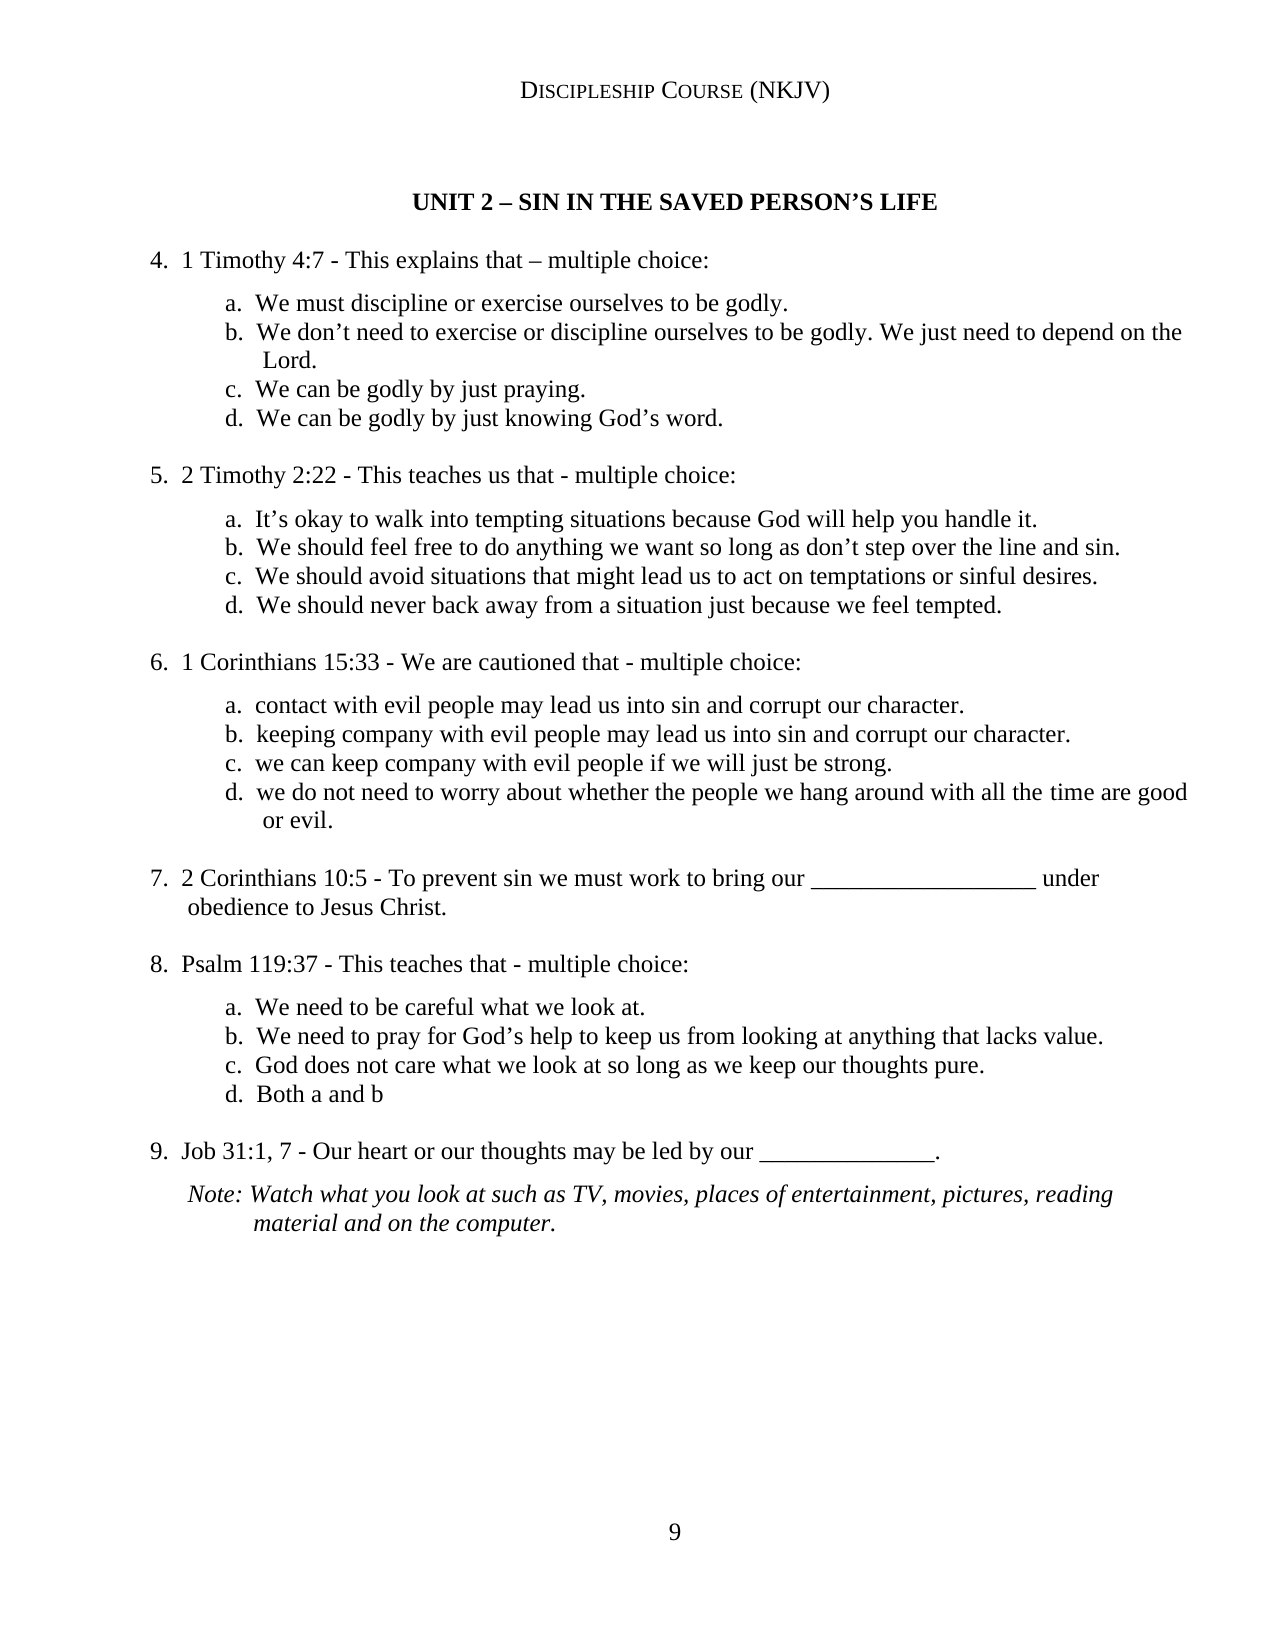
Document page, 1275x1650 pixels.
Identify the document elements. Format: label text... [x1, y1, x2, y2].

text 9. Job 31:1, 7 - Our heart or our thoughts may be led by our ______________. [150, 1136, 1200, 1165]
text UNIT 2 – SIN IN THE SAVED PERSON’S LIFE [150, 187, 1200, 216]
text 5. 2 Timothy 2:22 - This teaches us that - multiple choice: [150, 461, 1200, 489]
text b. We don’t need to exercise or discipline ourselves to be godly. We just need to depend on the Lord. [225, 317, 1200, 374]
text a. It’s okay to walk into tempting situations because God will help you handle it. [225, 504, 1200, 532]
text a. We need to be careful what we look at. [225, 992, 1200, 1021]
text b. keeping company with evil people may lead us into sin and corrupt our character. [225, 719, 1200, 748]
text d. we do not need to worry about whether the people we hang around with all the time are good or evil. [225, 777, 1200, 834]
text c. we can keep company with evil people if we will just be strong. [225, 748, 1200, 777]
text c. We can be godly by just praying. [225, 374, 1200, 403]
text d. We can be godly by just knowing God’s word. [225, 403, 1200, 432]
text a. We must discipline or exercise ourselves to be godly. [225, 288, 1200, 317]
text a. contact with evil people may lead us into sin and corrupt our character. [225, 691, 1200, 719]
text d. Both a and b [225, 1079, 1200, 1107]
text 7. 2 Corinthians 10:5 - To prevent sin we must work to bring our __________________ under obedience to Jesus Christ. [150, 863, 1200, 921]
text b. We need to pray for God’s help to keep us from looking at anything that lacks value. [225, 1021, 1200, 1050]
text 6. 1 Corinthians 15:33 - We are cautioned that - multiple choice: [150, 647, 1200, 676]
text c. God does not care what we look at so long as we keep our thoughts pure. [225, 1050, 1200, 1079]
text 8. Psalm 119:37 - This teaches that - multiple choice: [150, 949, 1200, 978]
text b. We should feel free to do anything we want so long as don’t step over the line and sin. [225, 532, 1200, 561]
text c. We should avoid situations that might lead us to act on temptations or sinful desires. [225, 561, 1200, 590]
text Note: Watch what you look at such as TV, movies, places of entertainment, pictures, reading material and on the computer. [187, 1179, 1200, 1237]
text 4. 1 Timothy 4:7 - This explains that – multiple choice: [150, 245, 1200, 274]
text d. We should never back away from a situation just because we feel tempted. [225, 590, 1200, 619]
